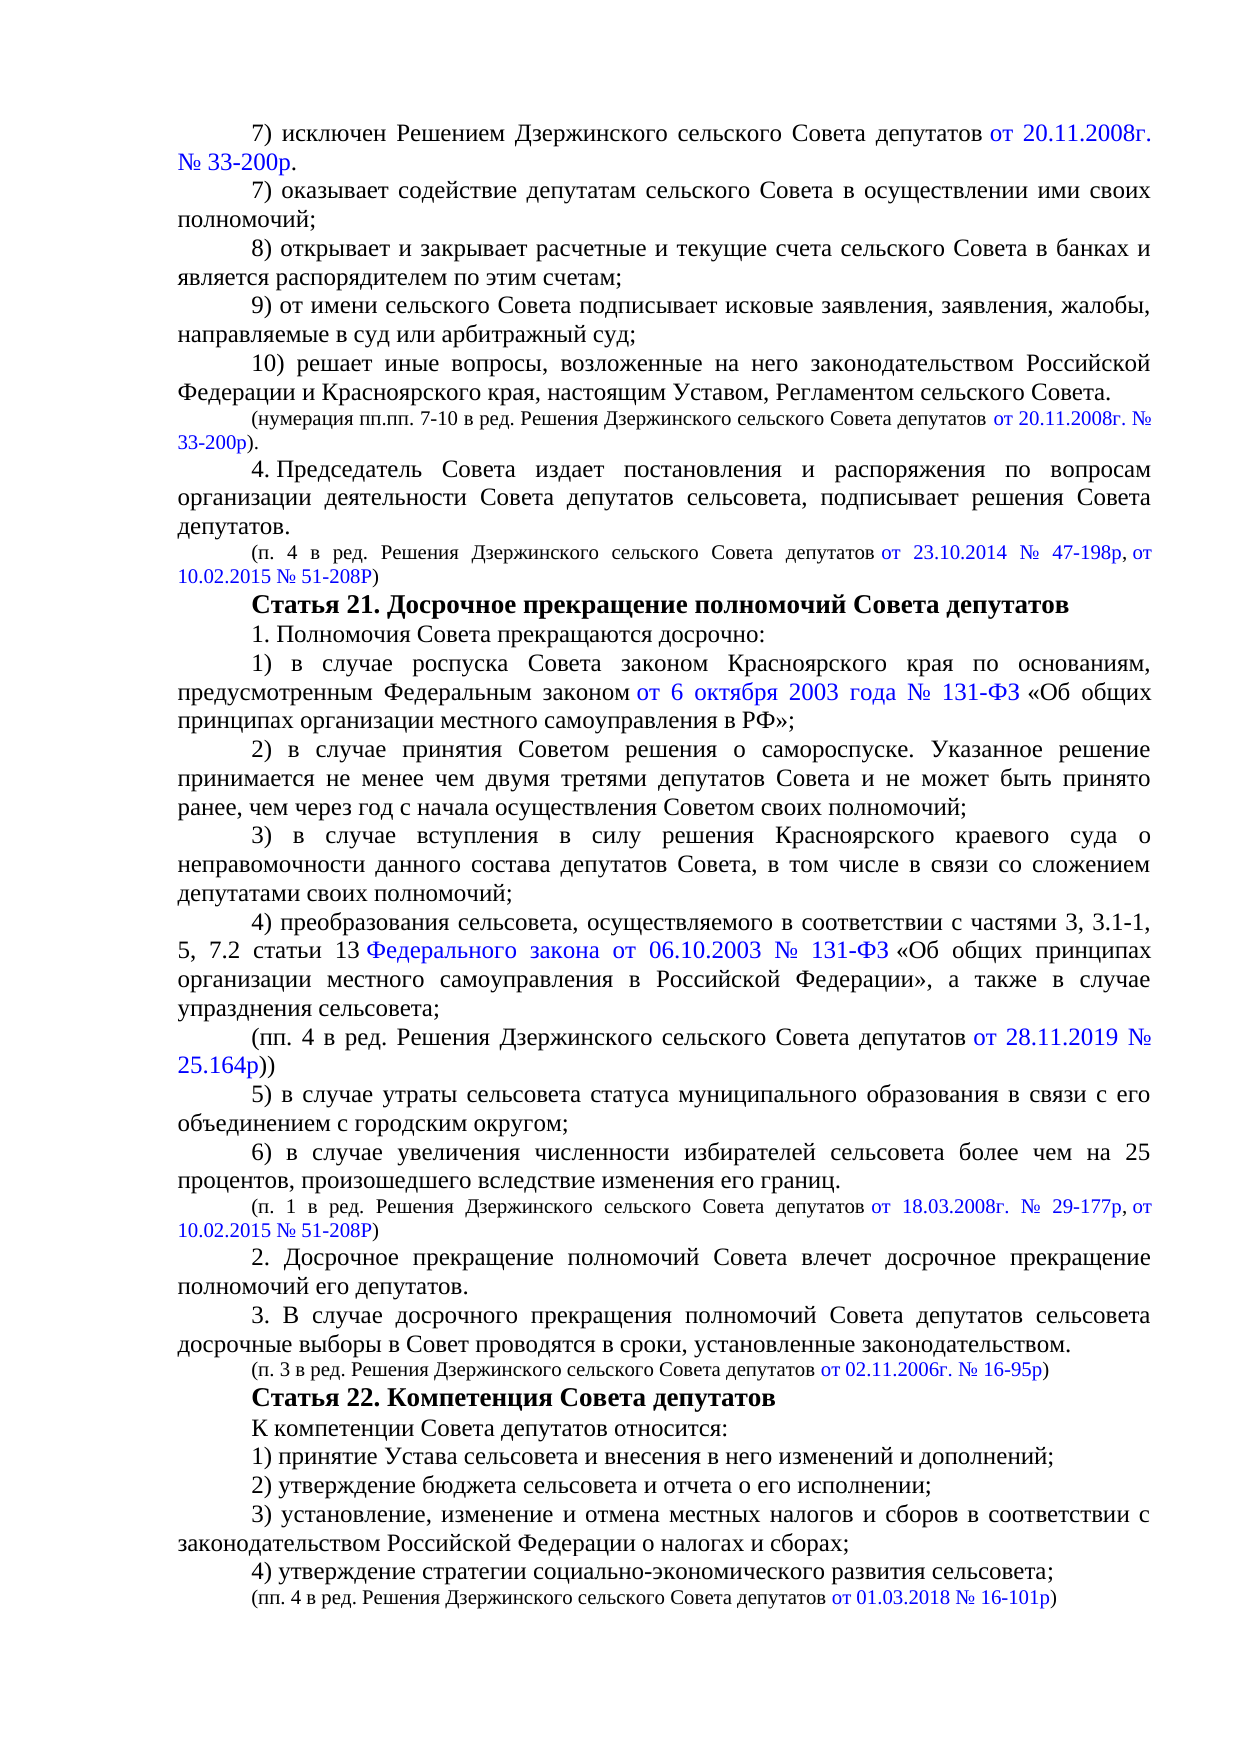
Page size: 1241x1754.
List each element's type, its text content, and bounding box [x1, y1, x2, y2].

text 3) установление, изменение и отмена местных налогов и сборов в соответствии с законодательством Российской Федерации о налогах и сборах; [177, 1499, 1152, 1556]
text 10) решает иные вопросы, возложенные на него законодательством Российской Федерации и Красноярского края, настоящим Уставом, Регламентом сельского Совета. [177, 348, 1152, 406]
text 4. Председатель Совета издает постановления и распоряжения по вопросам организации деятельности Совета депутатов сельсовета, подписывает решения Совета депутатов. [177, 454, 1152, 540]
text 2. Досрочное прекращение полномочий Совета влечет досрочное прекращение полномочий его депутатов. [177, 1242, 1152, 1300]
text 2) утверждение бюджета сельсовета и отчета о его исполнении; [177, 1470, 1152, 1499]
text (п. 4 в ред. Решения Дзержинского сельского Совета депутатов от 23.10.2014 № 47-198р, от 10.02.2015 № 51-208Р) [177, 540, 1152, 588]
text 9) от имени сельского Совета подписывает исковые заявления, заявления, жалобы, направляемые в суд или арбитражный суд; [177, 291, 1152, 348]
text 7) оказывает содействие депутатам сельского Совета в осуществлении ими своих полномочий; [177, 176, 1152, 233]
text (п. 1 в ред. Решения Дзержинского сельского Совета депутатов от 18.03.2008г. № 29-177р, от 10.02.2015 № 51-208Р) [177, 1194, 1152, 1242]
text Статья 22. Компетенция Совета депутатов [177, 1381, 1152, 1413]
text 6) в случае увеличения численности избирателей сельсовета более чем на 25 процентов, произошедшего вследствие изменения его границ. [177, 1137, 1152, 1194]
text 1. Полномочия Совета прекращаются досрочно: [177, 619, 1152, 648]
text (пп. 4 в ред. Решения Дзержинского сельского Совета депутатов от 01.03.2018 № 16-101р) [177, 1585, 1152, 1609]
text 3) в случае вступления в силу решения Красноярского краевого суда о неправомочности данного состава депутатов Совета, в том числе в связи со сложением депутатами своих полномочий; [177, 821, 1152, 907]
text 1) в случае роспуска Совета законом Красноярского края по основаниям, предусмотренным Федеральным законом от 6 октября 2003 года № 131-ФЗ «Об общих принципах организации местного самоуправления в РФ»; [177, 648, 1152, 734]
text 7) исключен Решением Дзержинского сельского Совета депутатов от 20.11.2008г. № 33-200р. [177, 118, 1152, 176]
text 2) в случае принятия Советом решения о самороспуске. Указанное решение принимается не менее чем двумя третями депутатов Совета и не может быть принято ранее, чем через год с начала осуществления Советом своих полномочий; [177, 734, 1152, 821]
text (нумерация пп.пп. 7-10 в ред. Решения Дзержинского сельского Совета депутатов от 20.11.2008г. № 33-200р). [177, 406, 1152, 454]
text 4) преобразования сельсовета, осуществляемого в соответствии с частями 3, 3.1-1, 5, 7.2 статьи 13 Федерального закона от 06.10.2003 № 131-ФЗ «Об общих принципах организации местного самоуправления в Российской Федерации», а также в случае упразднения сельсовета; [177, 907, 1152, 1022]
text (п. 3 в ред. Решения Дзержинского сельского Совета депутатов от 02.11.2006г. № 16-95р) [177, 1357, 1152, 1381]
text (пп. 4 в ред. Решения Дзержинского сельского Совета депутатов от 28.11.2019 № 25.164р)) [177, 1022, 1152, 1079]
text Статья 21. Досрочное прекращение полномочий Совета депутатов [177, 588, 1152, 619]
text 8) открывает и закрывает расчетные и текущие счета сельского Совета в банках и является распорядителем по этим счетам; [177, 233, 1152, 291]
text 5) в случае утраты сельсовета статуса муниципального образования в связи с его объединением с городским округом; [177, 1079, 1152, 1137]
text 3. В случае досрочного прекращения полномочий Совета депутатов сельсовета досрочные выборы в Совет проводятся в сроки, установленные законодательством. [177, 1300, 1152, 1357]
text К компетенции Совета депутатов относится: [177, 1413, 1152, 1441]
text 1) принятие Устава сельсовета и внесения в него изменений и дополнений; [177, 1441, 1152, 1470]
